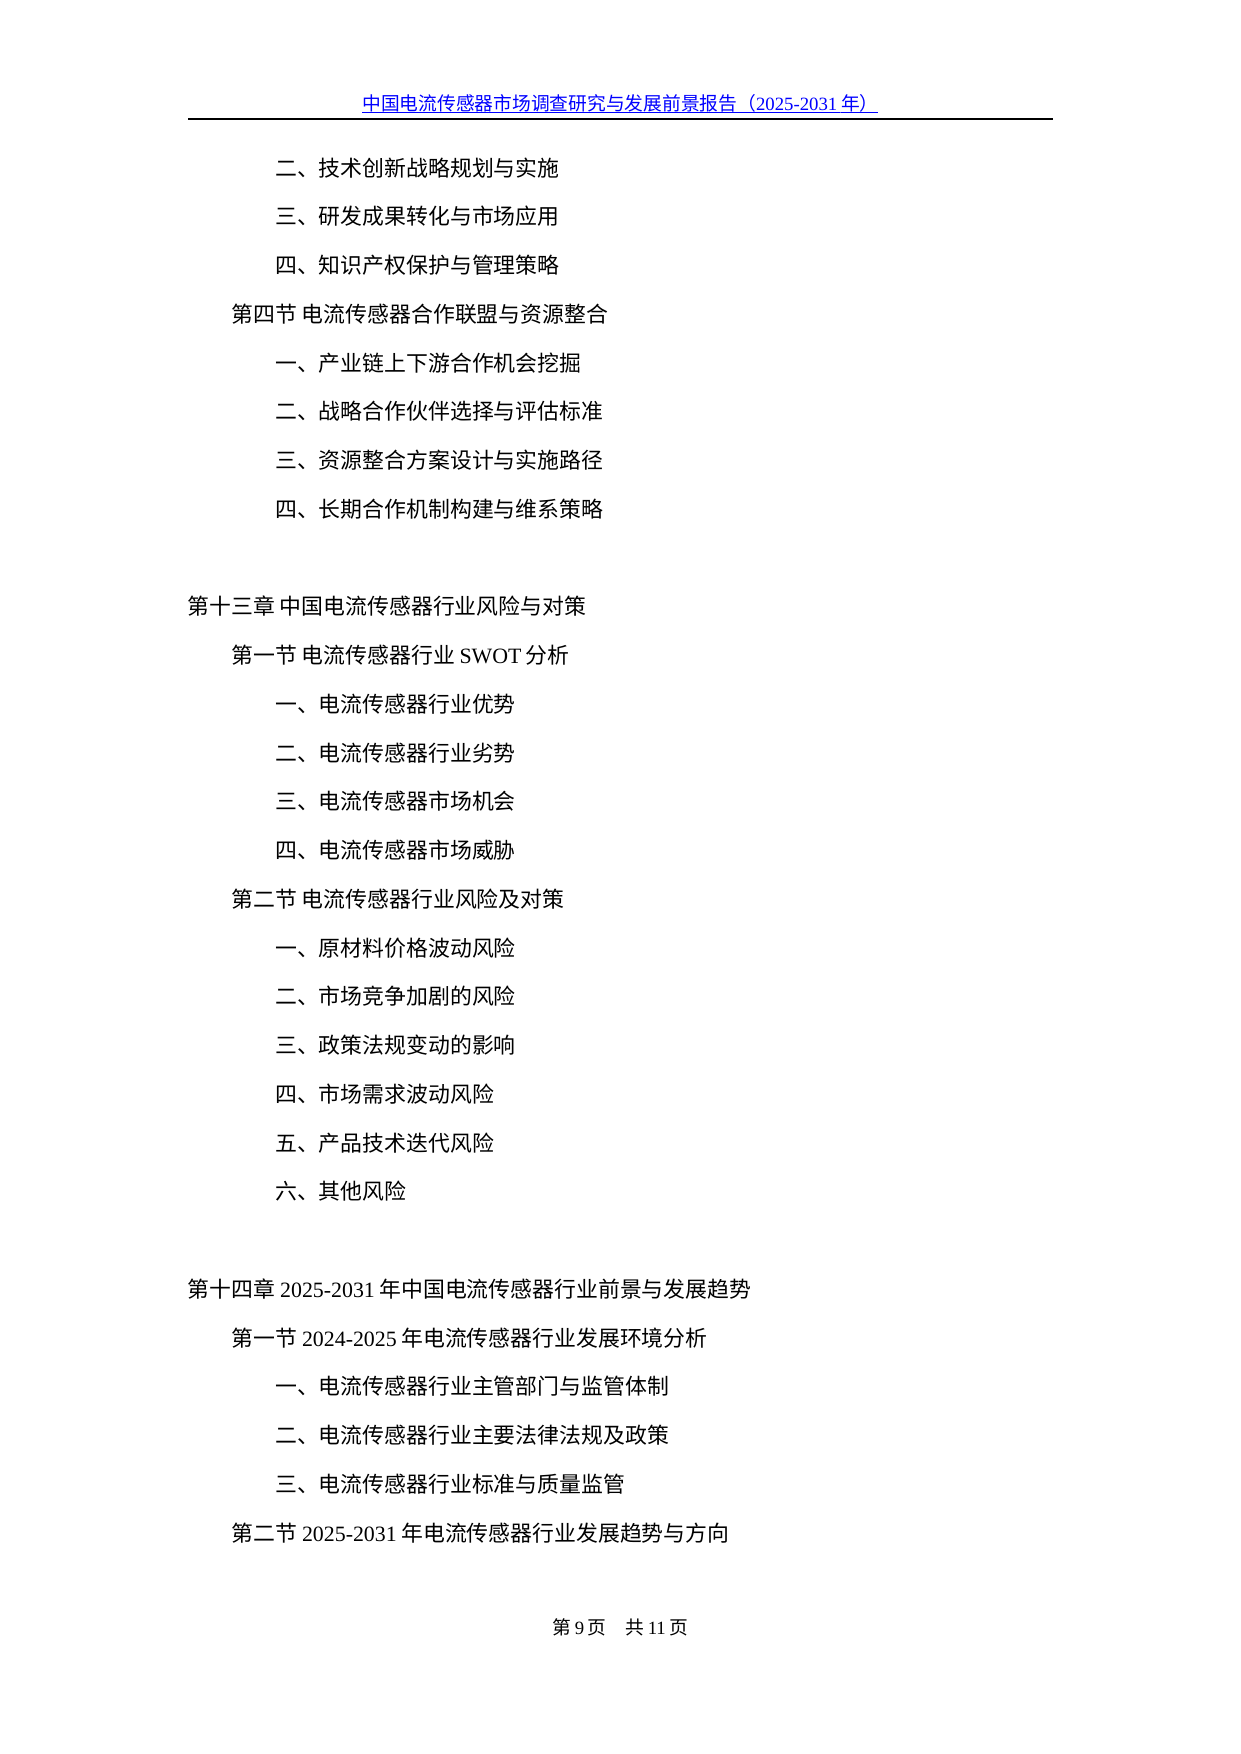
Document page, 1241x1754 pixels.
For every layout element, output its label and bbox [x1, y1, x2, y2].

text [187, 150, 1053, 1548]
